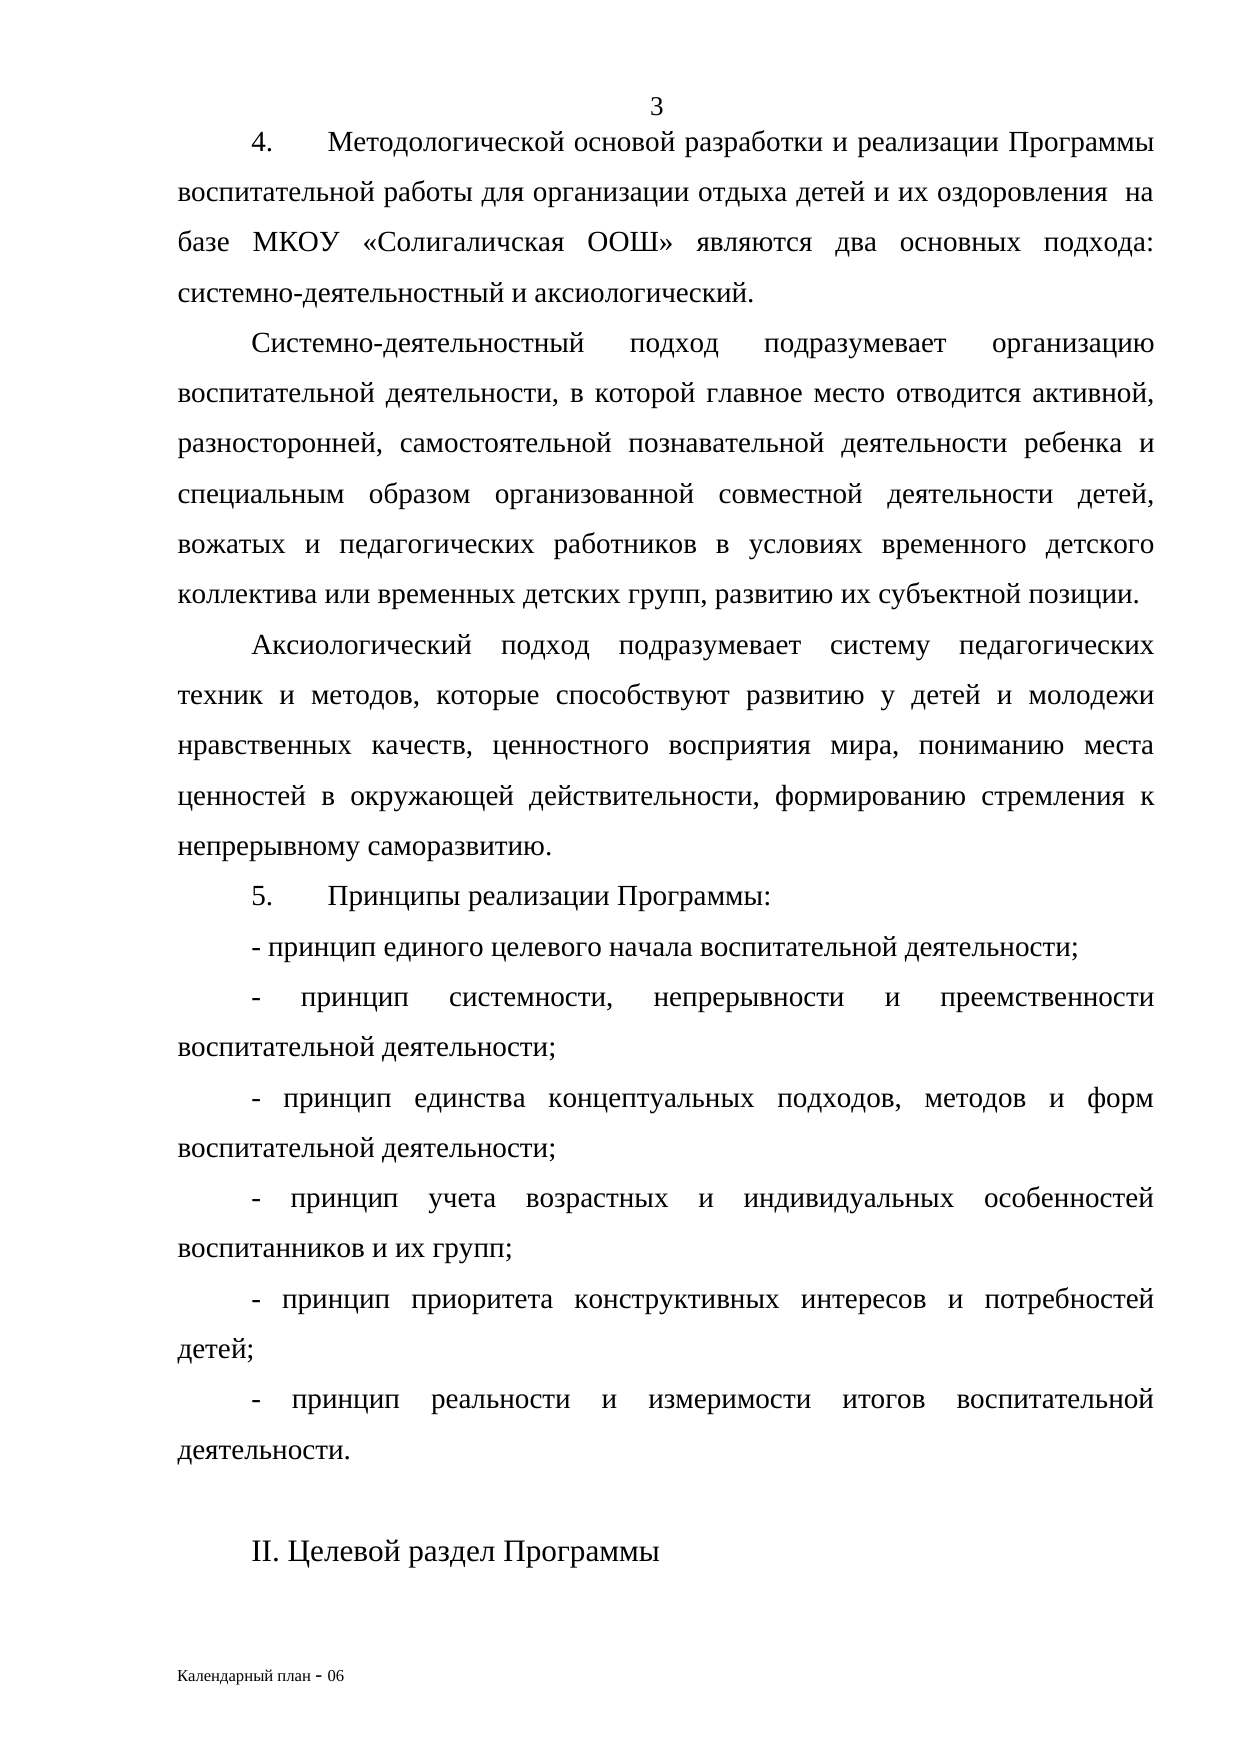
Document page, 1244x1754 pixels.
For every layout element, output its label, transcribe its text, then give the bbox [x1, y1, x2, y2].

text Аксиологический подход подразумевает систему педагогических техник и методов, которые способствуют развитию у детей и молодежи нравственных качеств, ценностного восприятия мира, пониманию места ценностей в окружающей действительности, формированию стремления к непрерывному саморазвитию. [177, 627, 1155, 862]
text Системно-деятельностный подход подразумевает организацию воспитательной деятельности, в которой главное место отводится активной, разносторонней, самостоятельной познавательной деятельности ребенка и специальным образом организованной совместной деятельности детей, вожатых и педагогических работников в условиях временного детского коллектива или временных детских групп, развитию их субъектной позиции. [177, 325, 1155, 610]
text - принцип приоритета конструктивных интересов и потребностей детей; [177, 1281, 1155, 1365]
text - принцип реальности и измеримости итогов воспитательной деятельности. [177, 1382, 1155, 1465]
list Принципы реализации Программы: [177, 878, 1155, 912]
text II. Целевой раздел Программы [177, 1532, 1155, 1568]
text - принцип учета возрастных и индивидуальных особенностей воспитанников и их групп; [177, 1180, 1155, 1264]
text - принцип системности, непрерывности и преемственности воспитательной деятельности; [177, 979, 1155, 1063]
text - принцип единства концептуальных подходов, методов и форм воспитательной деятельности; [177, 1080, 1155, 1163]
text - принцип единого целевого начала воспитательной деятельности; [177, 929, 1155, 962]
list Методологической основой разработки и реализации Программы воспитательной работы для организации отдыха детей и их оздоровления на базе МКОУ «Солигаличская ООШ» являются два основных подхода: системно-деятельностный и аксиологический. [177, 124, 1155, 308]
